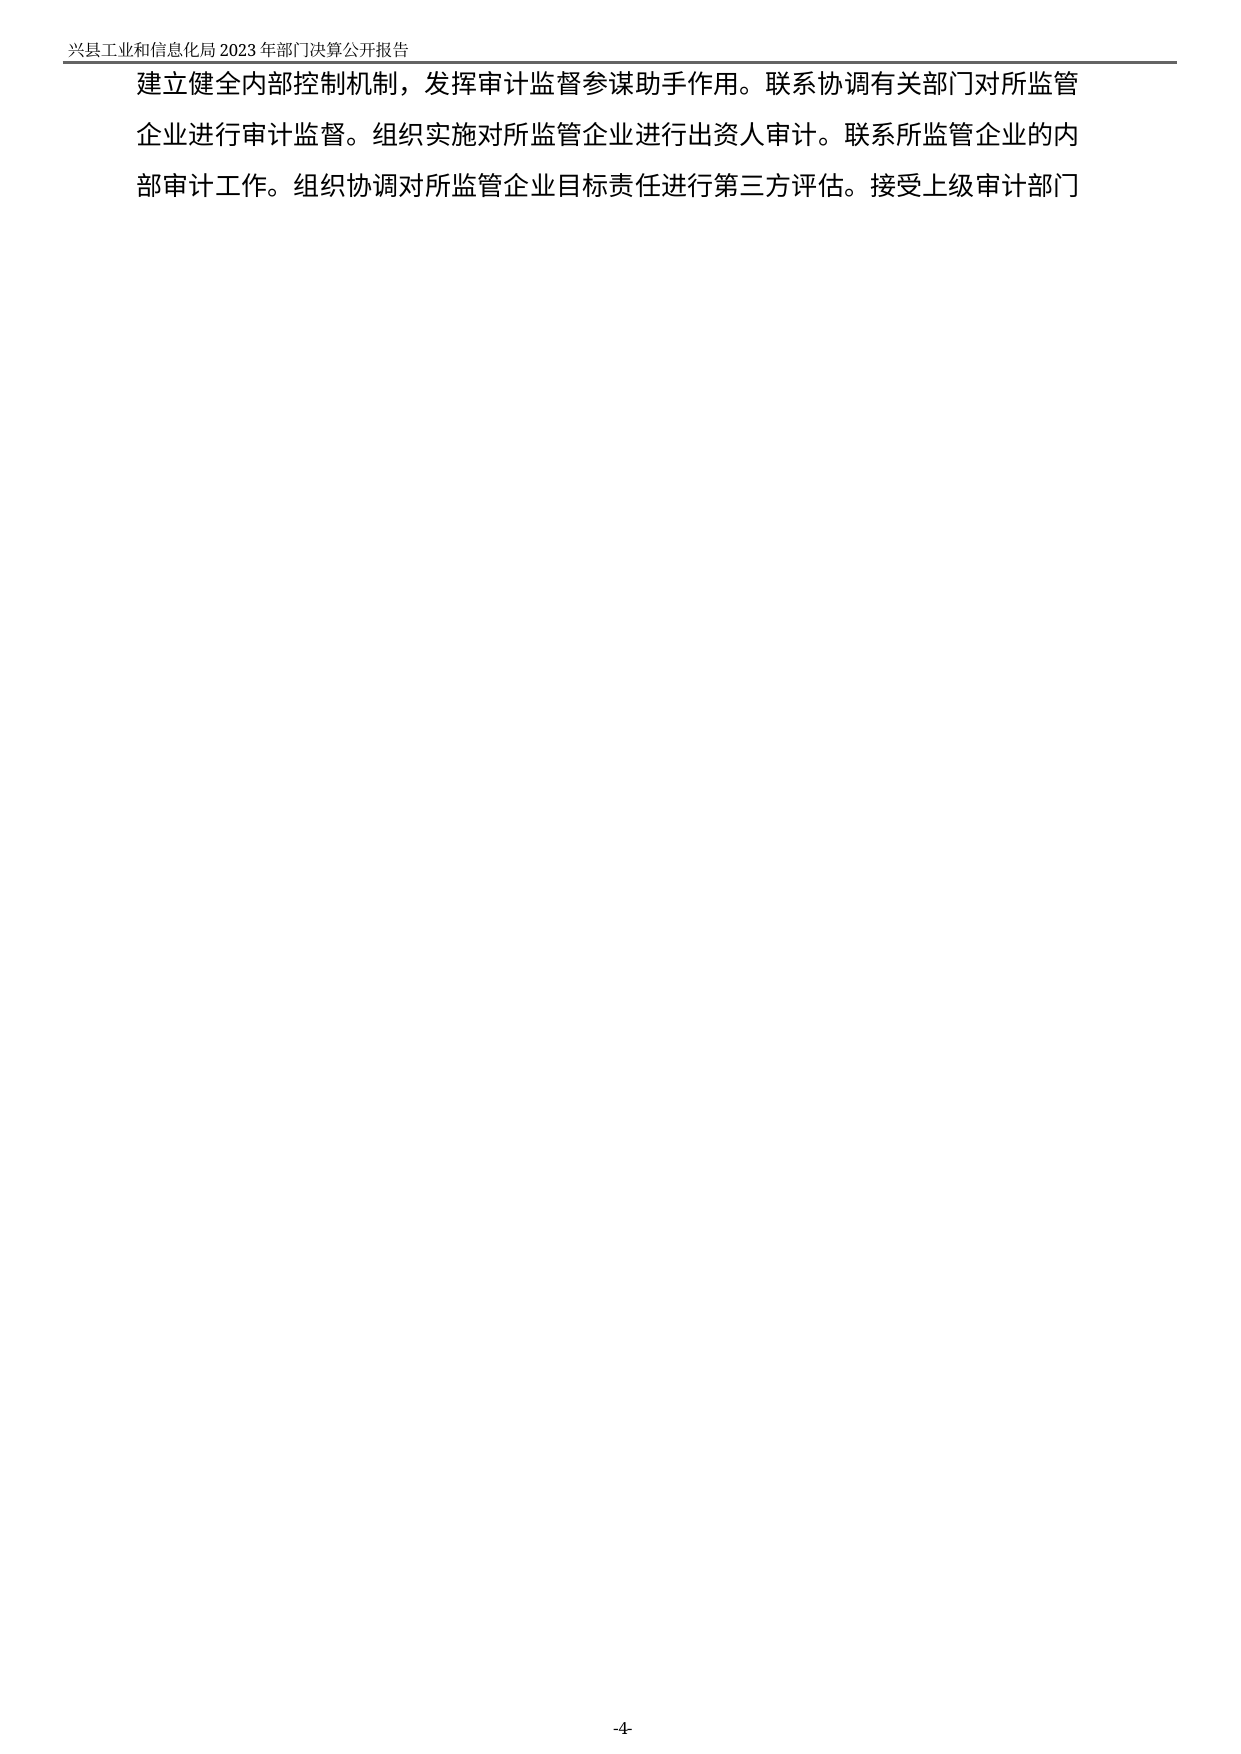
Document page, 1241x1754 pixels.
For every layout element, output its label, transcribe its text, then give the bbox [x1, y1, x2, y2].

text 建立健全内部控制机制，发挥审计监督参谋助手作用。联系协调有关部门对所监管 企业进行审计监督。组织实施对所监管企业进行出资人审计。联系所监管企业的内 部审计工作。组织协调对所监管企业目标责任进行第三方评估。接受上级审计部门 [136, 63, 1080, 203]
